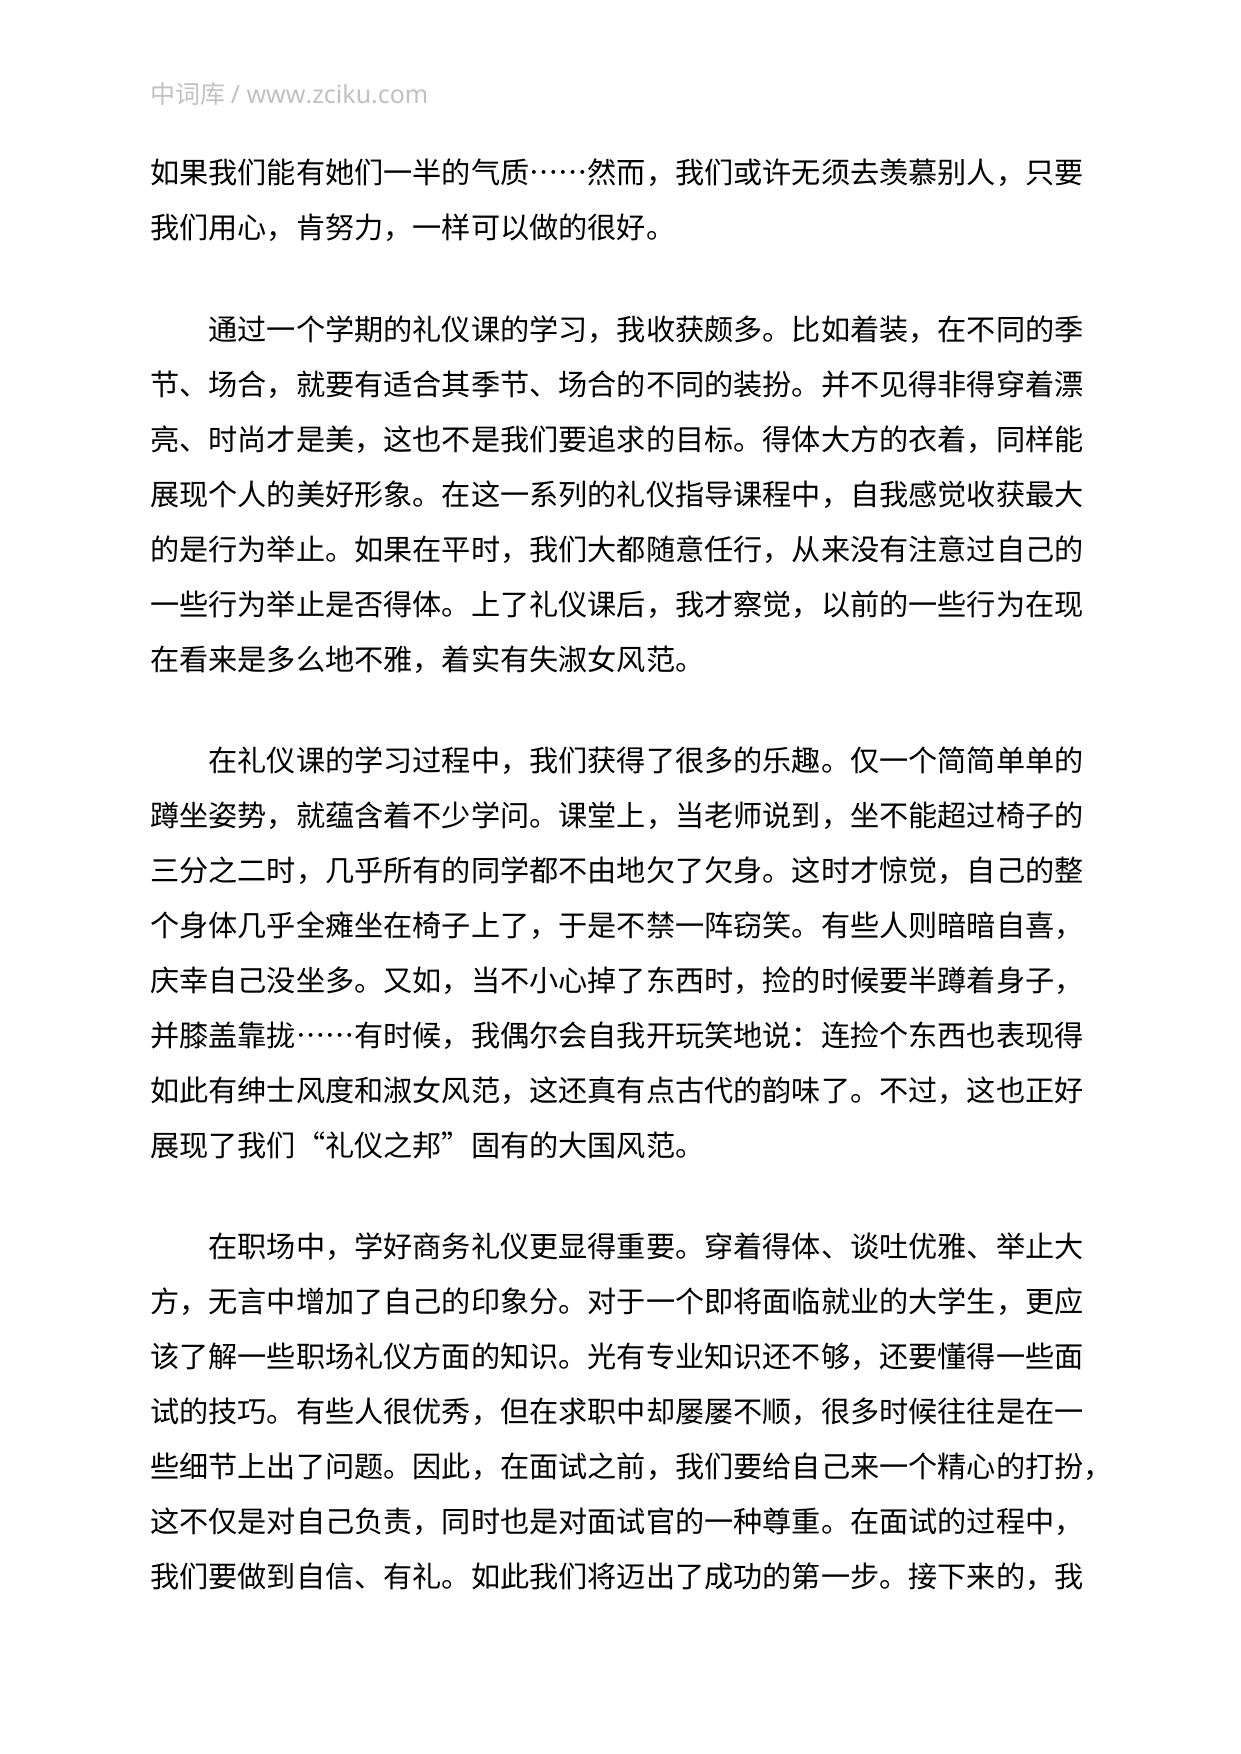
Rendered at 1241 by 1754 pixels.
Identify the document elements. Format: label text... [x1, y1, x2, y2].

text 通过一个学期的礼仪课的学习，我收获颇多。比如着装，在不同的季节、场合，就要有适合其季节、场合的不同的装扮。并不见得非得穿着漂亮、时尚才是美，这也不是我们要追求的目标。得体大方的衣着，同样能展现个人的美好形象。在这一系列的礼仪指导课程中，自我感觉收获最大的是行为举止。如果在平时，我们大都随意任行，从来没有注意过自己的一些行为举止是否得体。上了礼仪课后，我才察觉，以前的一些行为在现在看来是多么地不雅，着实有失淑女风范。 [150, 307, 1090, 678]
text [150, 1224, 1090, 1596]
text 在礼仪课的学习过程中，我们获得了很多的乐趣。仅一个简简单单的蹲坐姿势，就蕴含着不少学问。课堂上，当老师说到，坐不能超过椅子的三分之二时，几乎所有的同学都不由地欠了欠身。这时才惊觉，自己的整个身体几乎全瘫坐在椅子上了，于是不禁一阵窃笑。有些人则暗暗自喜，庆幸自己没坐多。又如，当不小心掉了东西时，捡的时候要半蹲着身子，并膝盖靠拢……有时候，我偶尔会自我开玩笑地说：连捡个东西也表现得如此有绅士风度和淑女风范，这还真有点古代的韵味了。不过，这也正好展现了我们“礼仪之邦”固有的大国风范。 [150, 738, 1090, 1164]
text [150, 150, 1090, 247]
